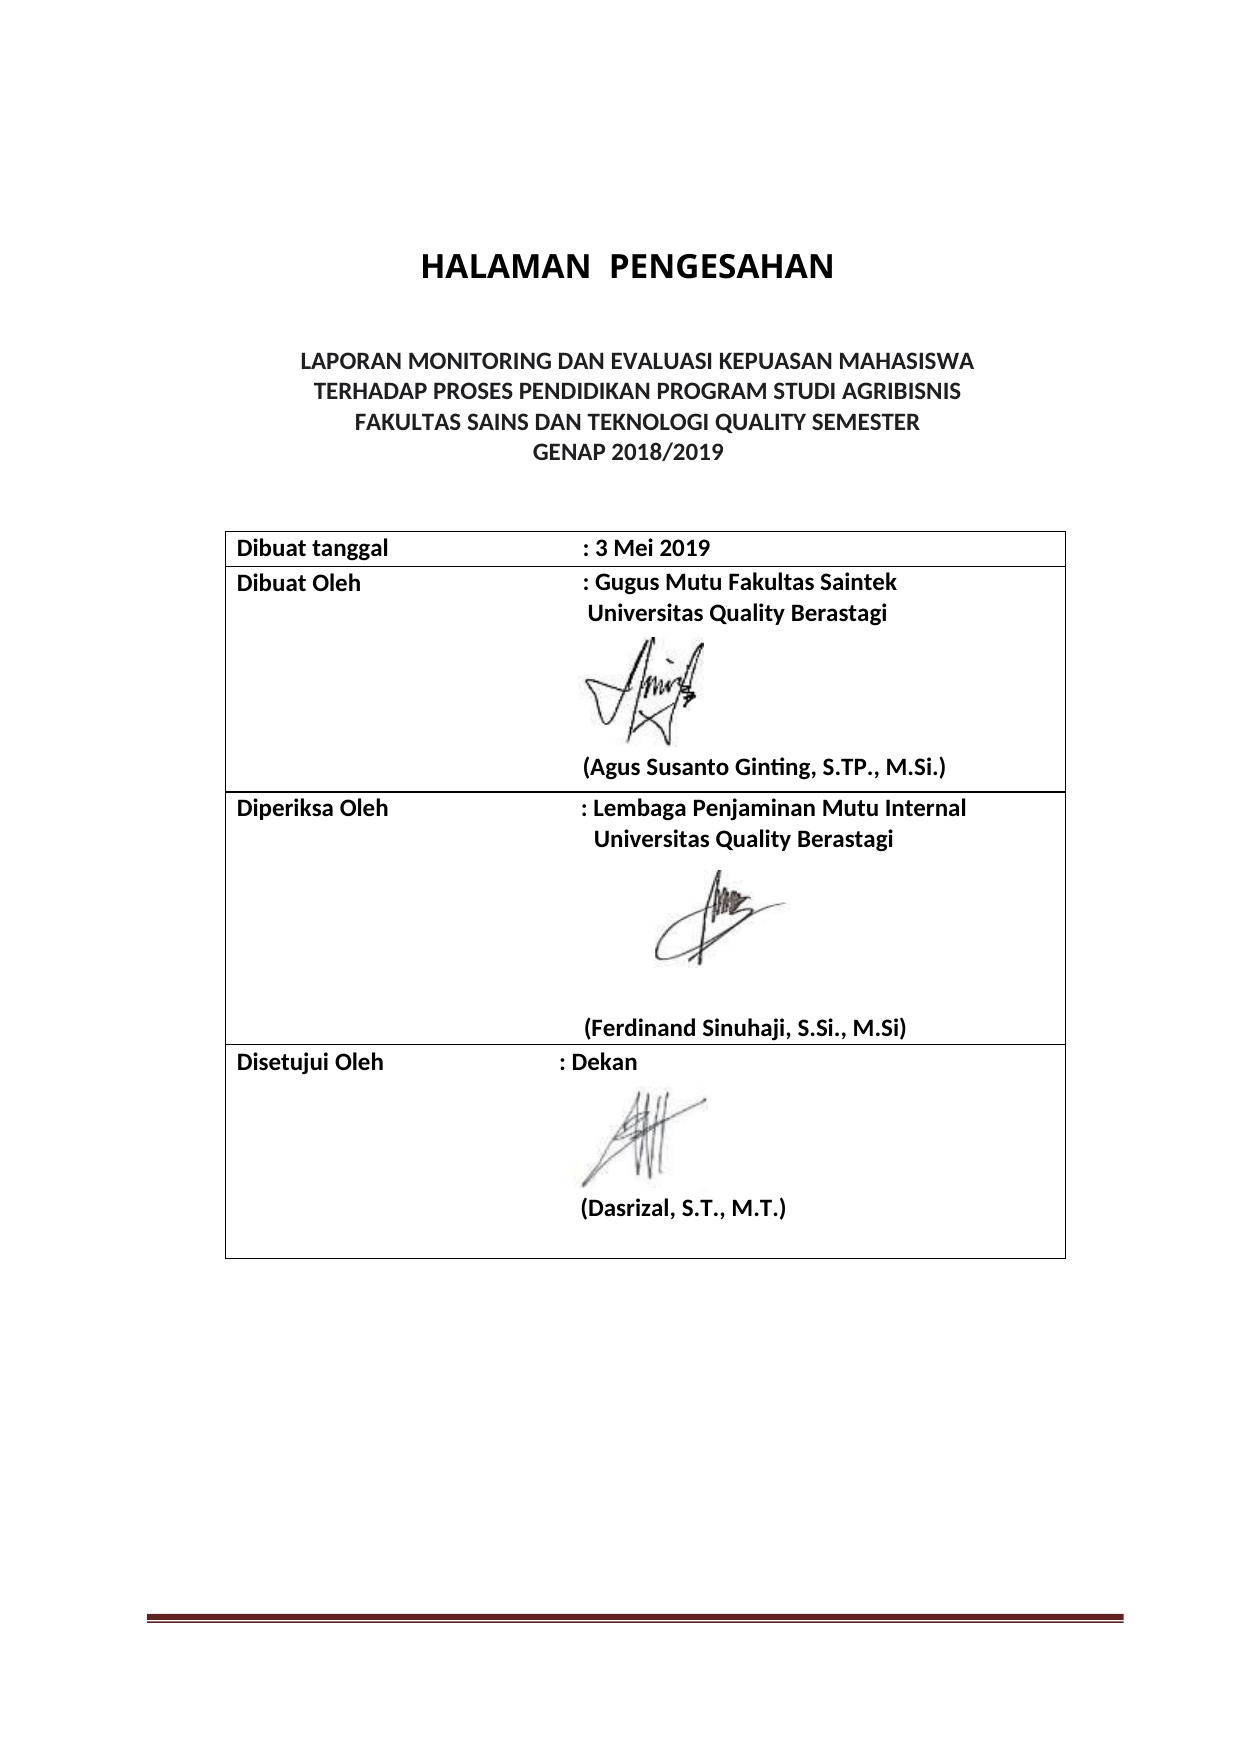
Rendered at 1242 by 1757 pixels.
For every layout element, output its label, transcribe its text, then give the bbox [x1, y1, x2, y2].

table_cell Dibuat Oleh : Gugus Mutu Fakultas Saintek Universitas Quality Berastagi (Agus Susanto Ginting, S.TP., M.Si.) [226, 567, 1065, 791]
table_cell Diperiksa Oleh : Lembaga Penjaminan Mutu Internal Universitas Quality Berastagi (Ferdinand Sinuhaji, S.Si., M.Si) [226, 793, 1065, 1044]
text HALAMAN PENGESAHAN [298, 243, 957, 289]
subtitle GENAP 2018/2019 [533, 436, 1146, 467]
table_cell Disetujui Oleh : Dekan (Dasrizal, S.T., M.T.) [226, 1045, 1065, 1258]
picture [572, 1086, 708, 1193]
table_header Dibuat tanggal : 3 Mei 2019 [226, 532, 1065, 566]
subtitle LAPORAN MONITORING DAN EVALUASI KEPUASAN MAHASISWA TERHADAP PROSES PENDIDIKAN PROGRAM STUDI AGRIBISNIS FAKULTAS SAINS DAN TEKNOLOGI QUALITY SEMESTER [272, 345, 1002, 436]
picture [654, 870, 792, 968]
picture [578, 637, 704, 747]
